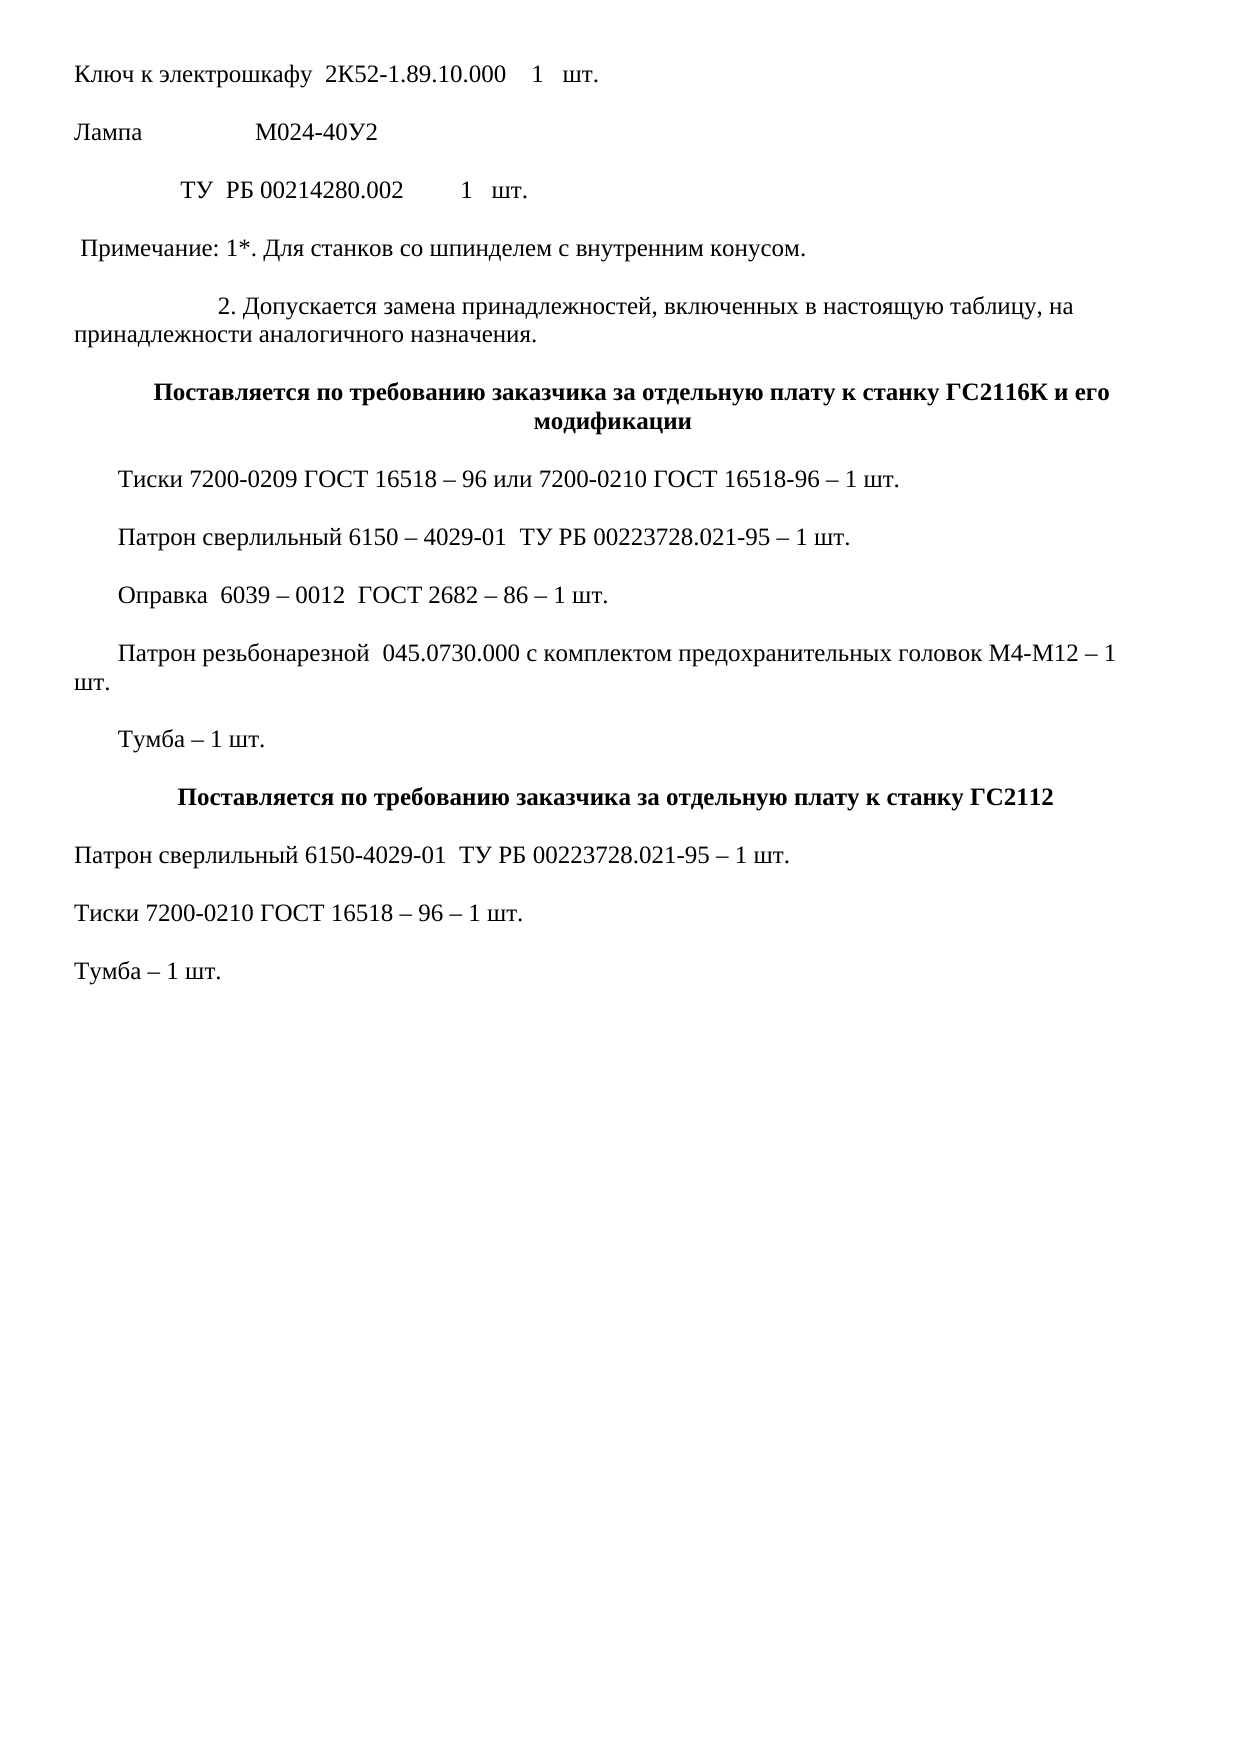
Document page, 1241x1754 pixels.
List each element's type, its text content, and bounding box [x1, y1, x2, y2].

text Тумба – 1 шт. [74, 724, 1152, 753]
text Ключ к электрошкафу 2К52-1.89.10.000 1 шт. [74, 59, 1152, 88]
text Поставляется по требованию заказчика за отдельную плату к станку ГС2116К и его модификации [74, 377, 1152, 435]
text Патрон сверлильный 6150-4029-01 ТУ РБ 00223728.021-95 – 1 шт. [74, 840, 1152, 869]
text Поставляется по требованию заказчика за отдельную плату к станку ГС2112 [74, 782, 1152, 811]
text Оправка 6039 – 0012 ГОСТ 2682 – 86 – 1 шт. [74, 580, 1152, 609]
text Патрон сверлильный 6150 – 4029-01 ТУ РБ 00223728.021-95 – 1 шт. [74, 522, 1152, 551]
text ТУ РБ 00214280.002 1 шт. [74, 175, 1152, 204]
text Патрон резьбонарезной 045.0730.000 с комплектом предохранительных головок М4-М12 – 1 шт. [74, 638, 1152, 695]
text Примечание: 1*. Для станков со шпинделем с внутренним конусом. [74, 233, 1152, 262]
text Лампа М024-40У2 [74, 117, 1152, 146]
text Тиски 7200-0209 ГОСТ 16518 – 96 или 7200-0210 ГОСТ 16518-96 – 1 шт. [74, 464, 1152, 493]
text 2. Допускается замена принадлежностей, включенных в настоящую таблицу, на принадлежности аналогичного назначения. [74, 291, 1152, 348]
text Тумба – 1 шт. [74, 956, 1152, 985]
text Тиски 7200-0210 ГОСТ 16518 – 96 – 1 шт. [74, 898, 1152, 927]
